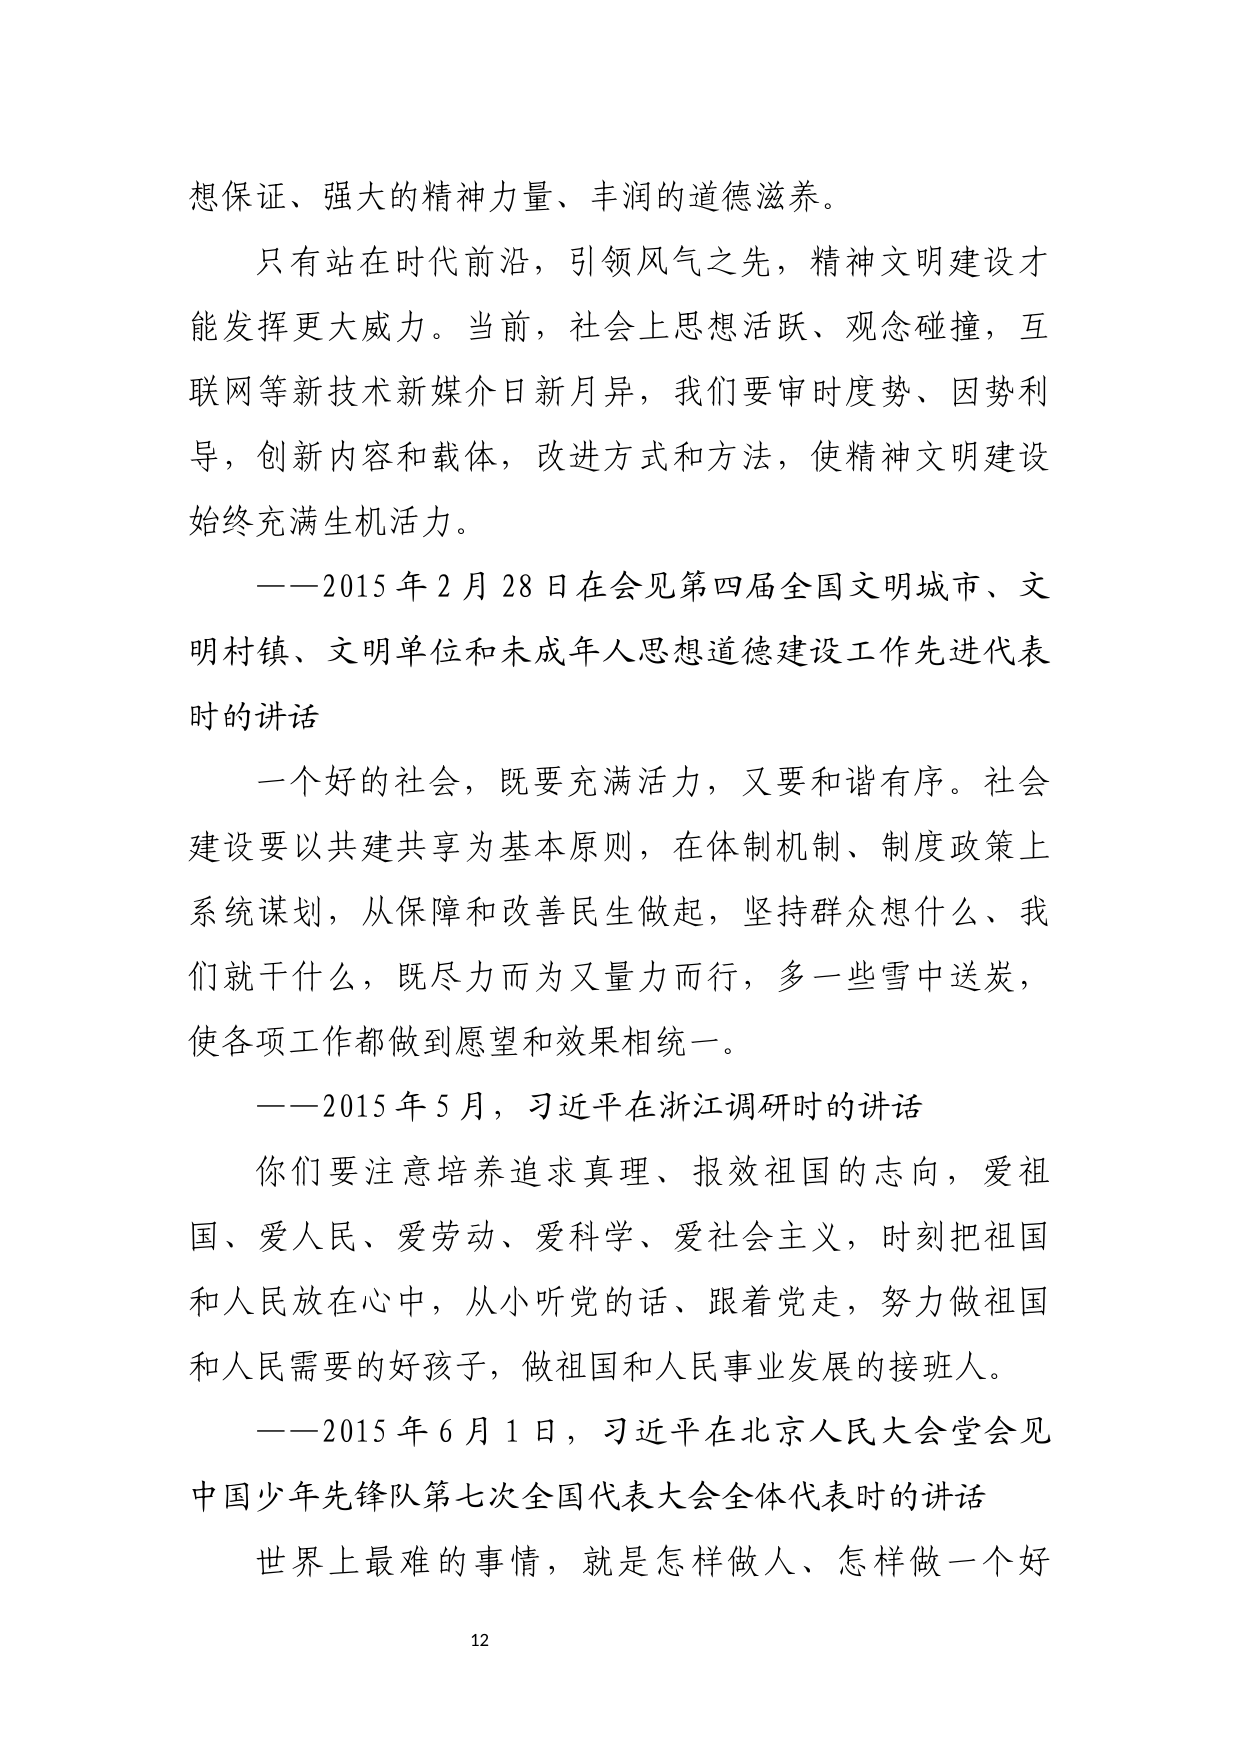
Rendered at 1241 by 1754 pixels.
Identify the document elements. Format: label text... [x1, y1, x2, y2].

text ——2015年2月28日在会见第四届全国文明城市、文明村镇、文明单位和未成年人思想道德建设工作先进代表时的讲话 [187, 552, 1053, 747]
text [187, 162, 1053, 227]
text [187, 1527, 1053, 1592]
text 只有站在时代前沿，引领风气之先，精神文明建设才能发挥更大威力。当前，社会上思想活跃、观念碰撞，互联网等新技术新媒介日新月异，我们要审时度势、因势利导，创新内容和载体，改进方式和方法，使精神文明建设始终充满生机活力。 [187, 227, 1053, 552]
text ——2015年6月1日，习近平在北京人民大会堂会见中国少年先锋队第七次全国代表大会全体代表时的讲话 [187, 1397, 1053, 1527]
text 一个好的社会，既要充满活力，又要和谐有序。社会建设要以共建共享为基本原则，在体制机制、制度政策上系统谋划，从保障和改善民生做起，坚持群众想什么、我们就干什么，既尽力而为又量力而行，多一些雪中送炭，使各项工作都做到愿望和效果相统一。 [187, 747, 1053, 1072]
text ——2015年5月，习近平在浙江调研时的讲话 [187, 1072, 1053, 1137]
text 你们要注意培养追求真理、报效祖国的志向，爱祖国、爱人民、爱劳动、爱科学、爱社会主义，时刻把祖国和人民放在心中，从小听党的话、跟着党走，努力做祖国和人民需要的好孩子，做祖国和人民事业发展的接班人。 [187, 1137, 1053, 1397]
